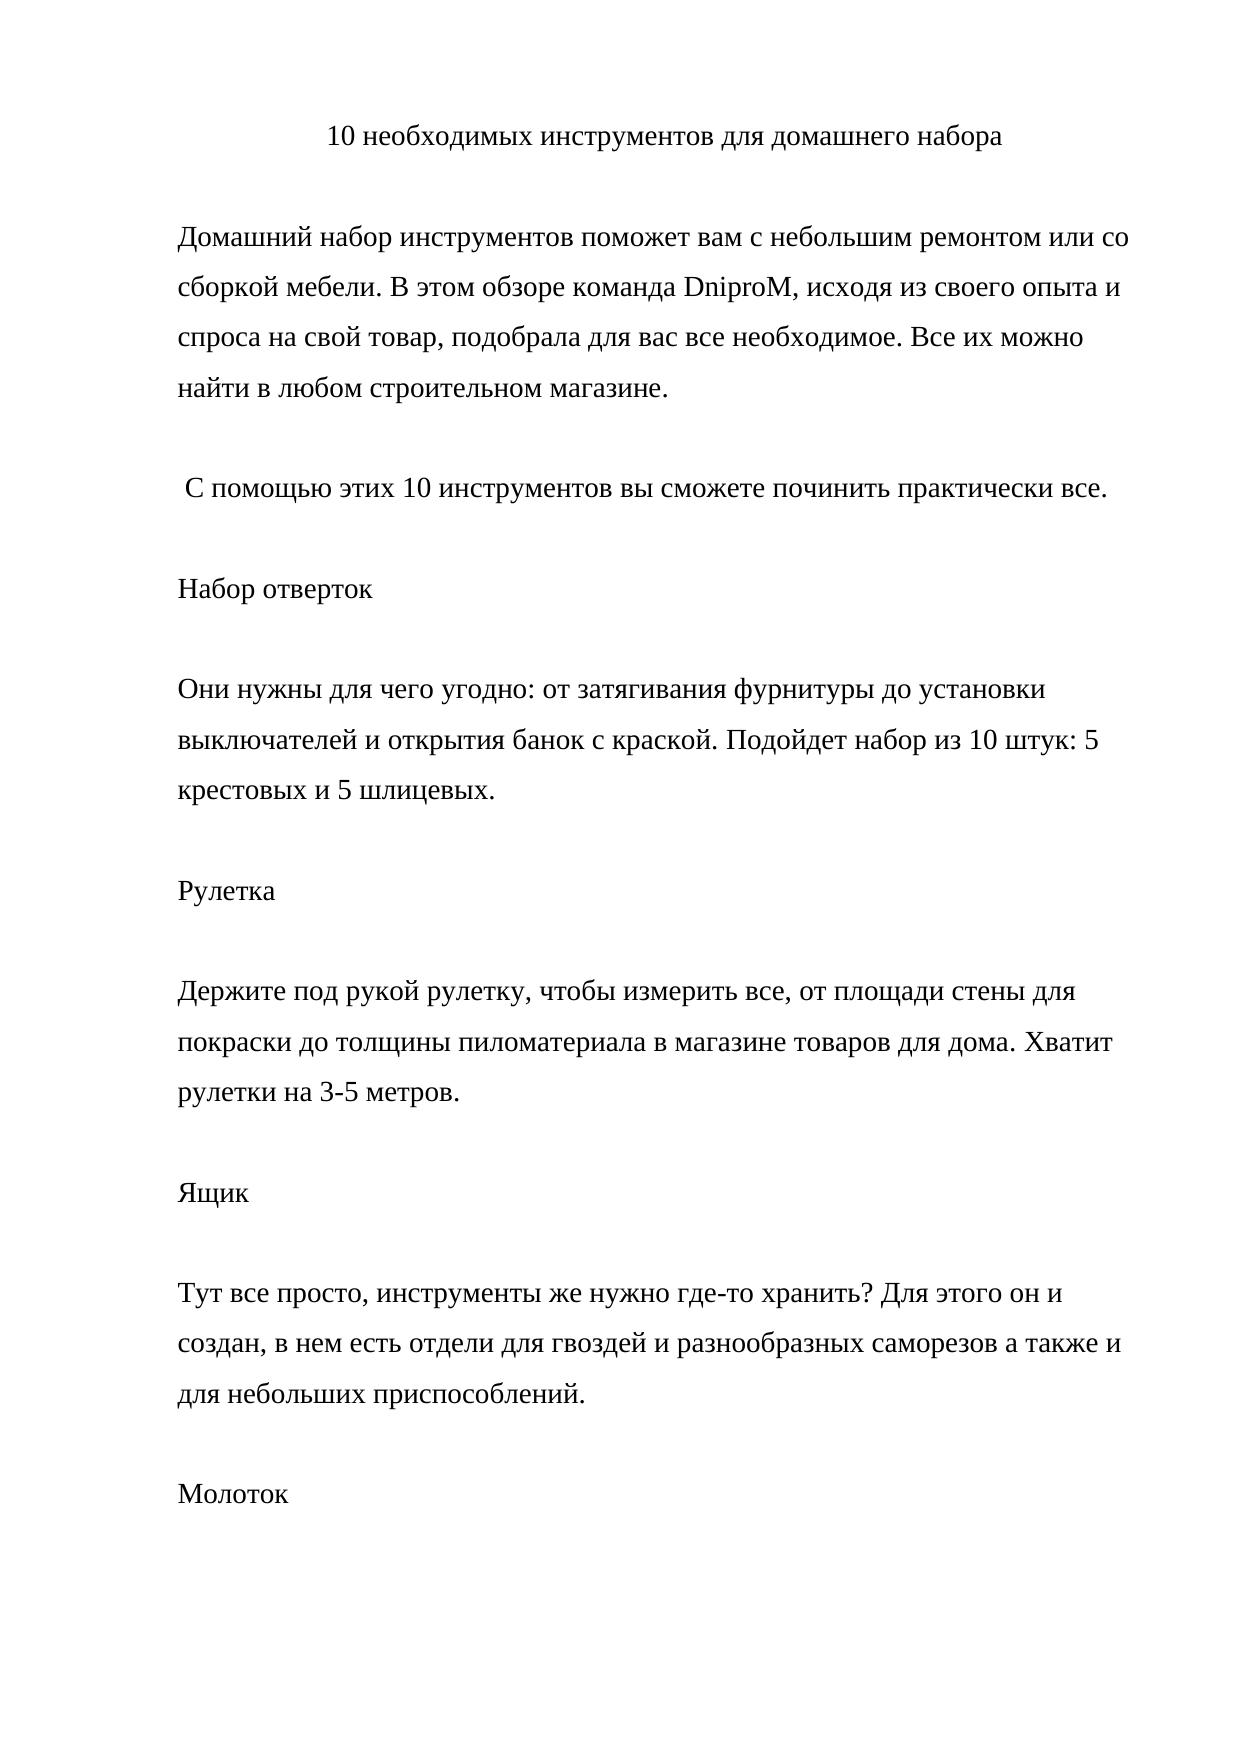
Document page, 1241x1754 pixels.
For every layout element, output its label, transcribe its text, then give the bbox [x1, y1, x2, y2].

text Держите под рукой рулетку, чтобы измерить все, от площади стены для покраски до толщины пиломатериала в магазине товаров для дома. Хватит рулетки на 3-5 метров. [177, 973, 1152, 1108]
text Молоток [177, 1477, 1152, 1510]
text Рулетка [177, 873, 1152, 906]
text С помощью этих 10 инструментов вы сможете починить практически все. [177, 470, 1152, 504]
text Они нужны для чего угодно: от затягивания фурнитуры до установки выключателей и открытия банок с краской. Подойдет набор из 10 штук: 5 крестовых и 5 шлицевых. [177, 672, 1152, 806]
text Ящик [177, 1175, 1152, 1208]
text Домашний набор инструментов поможет вам с небольшим ремонтом или со сборкой мебели. В этом обзоре команда DniproM, исходя из своего опыта и спроса на свой товар, подобрала для вас все необходимое. Все их можно найти в любом строительном магазине. [177, 219, 1152, 403]
text Тут все просто, инструменты же нужно где-то хранить? Для этого он и создан, в нем есть отдели для гвоздей и разнообразных саморезов а также и для небольших приспособлений. [177, 1275, 1152, 1409]
text 10 необходимых инструментов для домашнего набора [177, 118, 1152, 152]
text Набор отверток [177, 571, 1152, 604]
